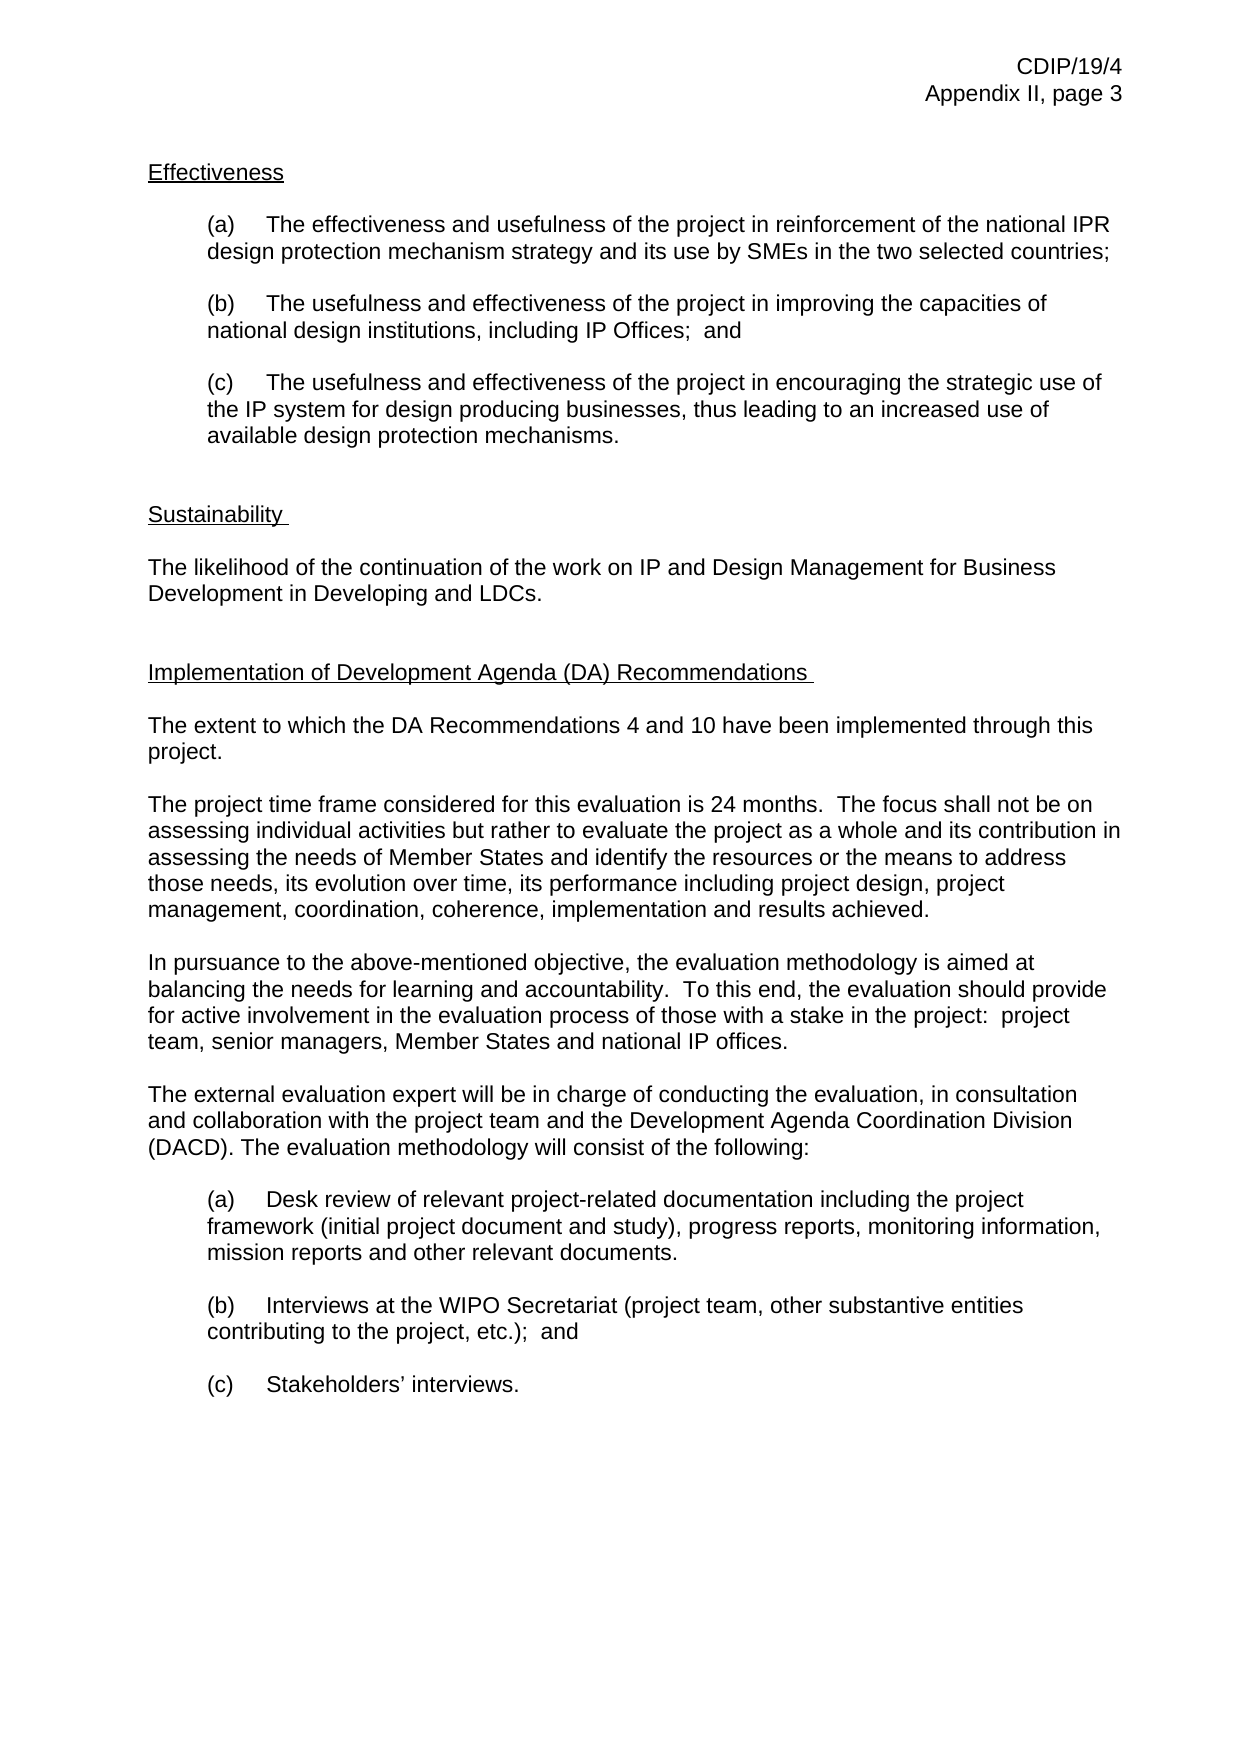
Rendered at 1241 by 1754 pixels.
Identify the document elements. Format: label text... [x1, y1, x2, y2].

text Effectiveness [148, 158, 1122, 185]
text The external evaluation expert will be in charge of conducting the evaluation, in consultation and collaboration with the project team and the Development Agenda Coordination Division (DACD). The evaluation methodology will consist of the following: [148, 1081, 1122, 1160]
text Sustainability [148, 501, 1122, 527]
text (b) Interviews at the WIPO Secretariat (project team, other substantive entities contributing to the project, etc.); and [207, 1292, 1122, 1344]
text In pursuance to the above-mentioned objective, the evaluation methodology is aimed at balancing the needs for learning and accountability. To this end, the evaluation should provide for active involvement in the evaluation process of those with a stake in the project: project team, senior managers, Member States and national IP offices. [148, 949, 1122, 1054]
list The effectiveness and usefulness of the project in reinforcement of the national IPR design protection mechanism strategy and its use by SMEs in the two selected countries; [207, 211, 1122, 264]
text (a) Desk review of relevant project-related documentation including the project framework (initial project document and study), progress reports, monitoring information, mission reports and other relevant documents. [207, 1186, 1122, 1265]
text Implementation of Development Agenda (DA) Recommendations [148, 659, 1122, 686]
list The usefulness and effectiveness of the project in improving the capacities of national design institutions, including IP Offices; and [207, 290, 1122, 343]
text The project time frame considered for this evaluation is 24 months. The focus shall not be on assessing individual activities but rather to evaluate the project as a whole and its contribution in assessing the needs of Member States and identify the resources or the means to address those needs, its evolution over time, its performance including project design, project management, coordination, coherence, implementation and results achieved. [148, 791, 1122, 923]
list Stakeholders’ interviews. [207, 1371, 1122, 1397]
text The extent to which the DA Recommendations 4 and 10 have been implemented through this project. [148, 712, 1122, 765]
text The likelihood of the continuation of the work on IP and Design Management for Business Development in Developing and LDCs. [148, 554, 1122, 607]
text (c) The usefulness and effectiveness of the project in encouraging the strategic use of the IP system for design producing businesses, thus leading to an increased use of available design protection mechanisms. [207, 369, 1122, 448]
